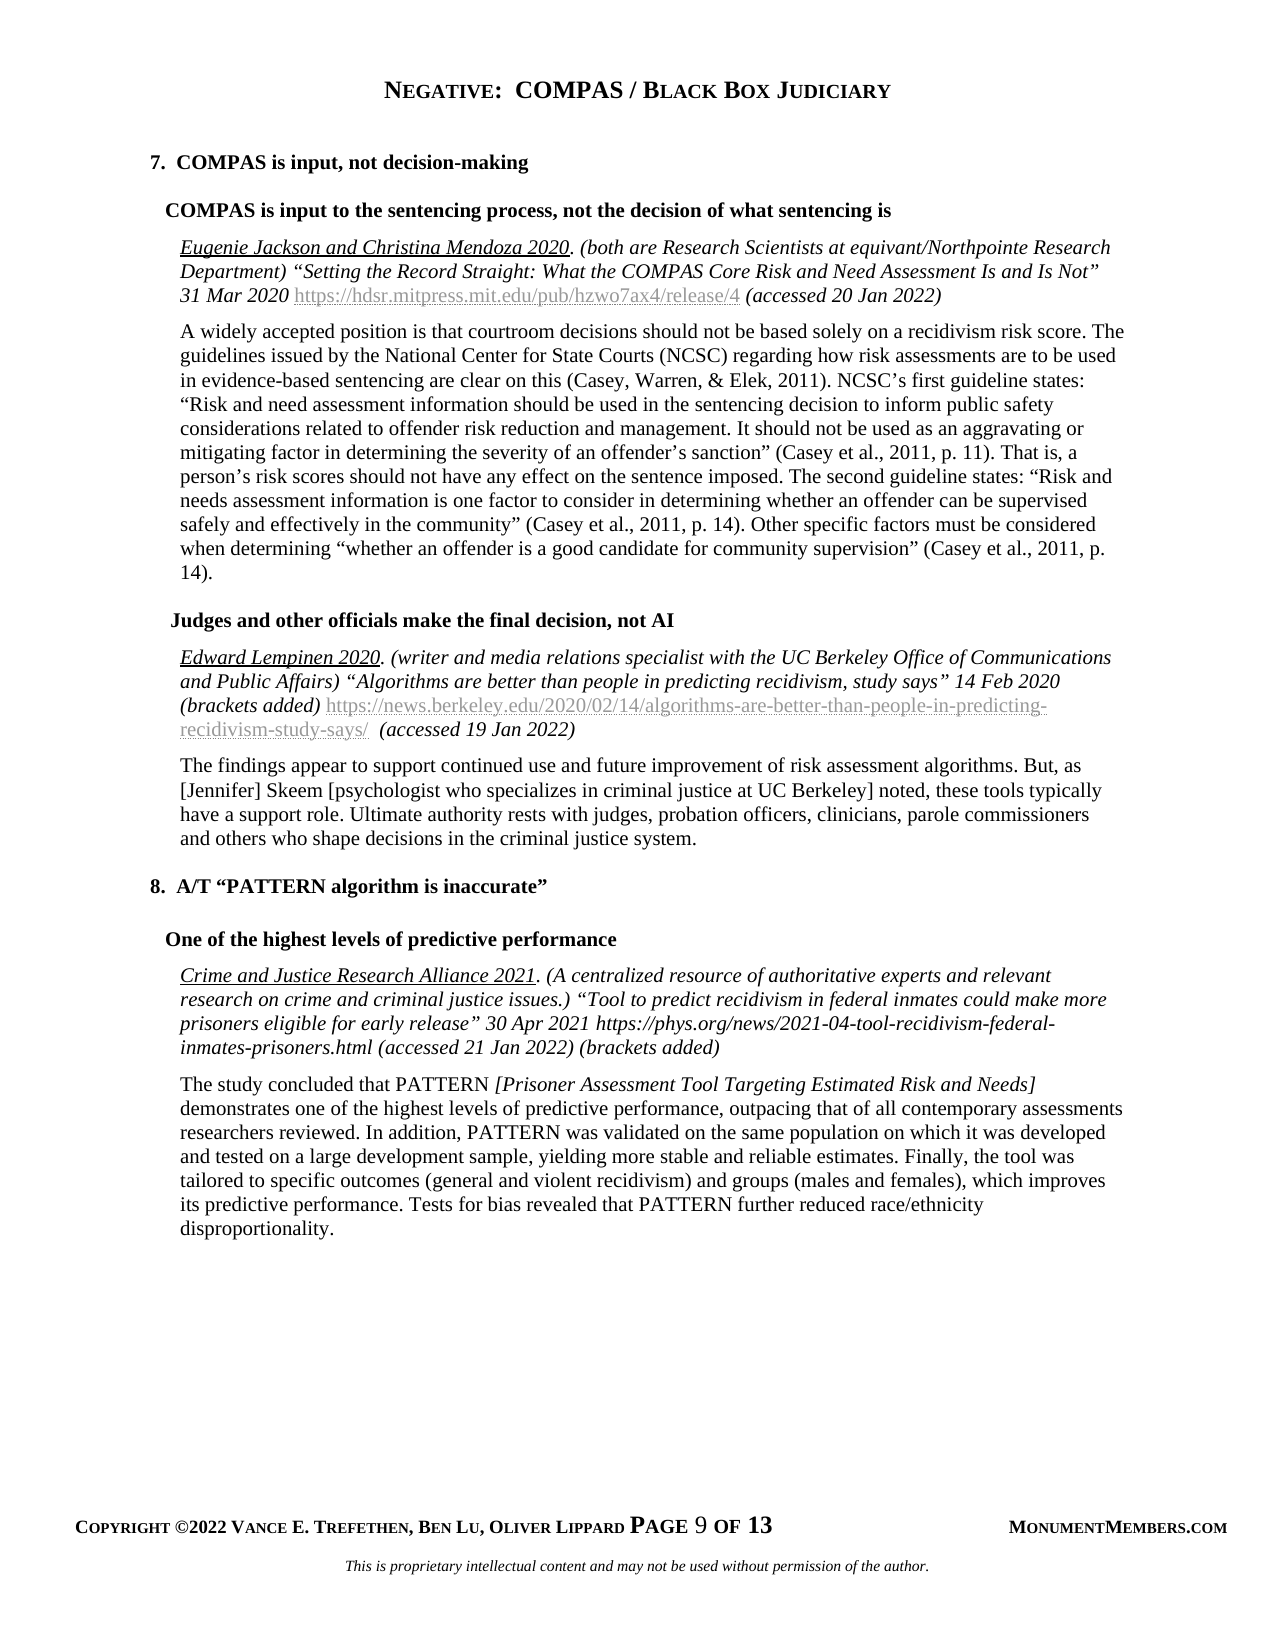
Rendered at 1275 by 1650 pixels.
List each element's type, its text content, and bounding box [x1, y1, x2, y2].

text Crime and Justice Research Alliance 2021. (A centralized resource of authoritative experts and relevant research on crime and criminal justice issues.) “Tool to predict recidivism in federal inmates could make more prisoners eligible for early release” 30 Apr 2021 https://phys.org/news/2021-04-tool-recidivism-federal-inmates-prisoners.html (accessed 21 Jan 2022) (brackets added) [180, 963, 1125, 1059]
text COMPAS is input to the sentencing process, not the decision of what sentencing is [165, 198, 1125, 222]
text A widely accepted position is that courtroom decisions should not be based solely on a recidivism risk score. The guidelines issued by the National Center for State Courts (NCSC) regarding how risk assessments are to be used in evidence-based sentencing are clear on this (Casey, Warren, & Elek, 2011). NCSC’s first guideline states: “Risk and need assessment information should be used in the sentencing decision to inform public safety considerations related to offender risk reduction and management. It should not be used as an aggravating or mitigating factor in determining the severity of an offender’s sanction” (Casey et al., 2011, p. 11). That is, a person’s risk scores should not have any effect on the sentence imposed. The second guideline states: “Risk and needs assessment information is one factor to consider in determining whether an offender can be supervised safely and effectively in the community” (Casey et al., 2011, p. 14). Other specific factors must be considered when determining “whether an offender is a good candidate for community supervision” (Casey et al., 2011, p. 14). [180, 319, 1125, 584]
text 7. COMPAS is input, not decision-making [150, 150, 1125, 174]
text One of the highest levels of predictive performance [165, 927, 1125, 951]
text Edward Lempinen 2020. (writer and media relations specialist with the UC Berkeley Office of Communications and Public Affairs) “Algorithms are better than people in predicting recidivism, study says” 14 Feb 2020 (brackets added) https://news.berkeley.edu/2020/02/14/algorithms-are-better-than-people-in-predicting-recidivism-study-says/ (accessed 19 Jan 2022) [180, 645, 1125, 741]
text Eugenie Jackson and Christina Mendoza 2020. (both are Research Scientists at equivant/Northpointe Research Department) “Setting the Record Straight: What the COMPAS Core Risk and Need Assessment Is and Is Not” 31 Mar 2020 https://hdsr.mitpress.mit.edu/pub/hzwo7ax4/release/4 (accessed 20 Jan 2022) [180, 235, 1125, 307]
text Judges and other officials make the final decision, not AI [165, 608, 1125, 632]
text The findings appear to support continued use and future improvement of risk assessment algorithms. But, as [Jennifer] Skeem [psychologist who specializes in criminal justice at UC Berkeley] noted, these tools typically have a support role. Ultimate authority rests with judges, probation officers, clinicians, parole commissioners and others who shape decisions in the criminal justice system. [180, 753, 1125, 850]
text The study concluded that PATTERN [Prisoner Assessment Tool Targeting Estimated Risk and Needs] demonstrates one of the highest levels of predictive performance, outpacing that of all contemporary assessments researchers reviewed. In addition, PATTERN was validated on the same population on which it was developed and tested on a large development sample, yielding more stable and reliable estimates. Finally, the tool was tailored to specific outcomes (general and violent recidivism) and groups (males and females), which improves its predictive performance. Tests for bias revealed that PATTERN further reduced race/ethnicity disproportionality. [180, 1072, 1125, 1240]
text 8. A/T “PATTERN algorithm is inaccurate” [150, 874, 1125, 898]
